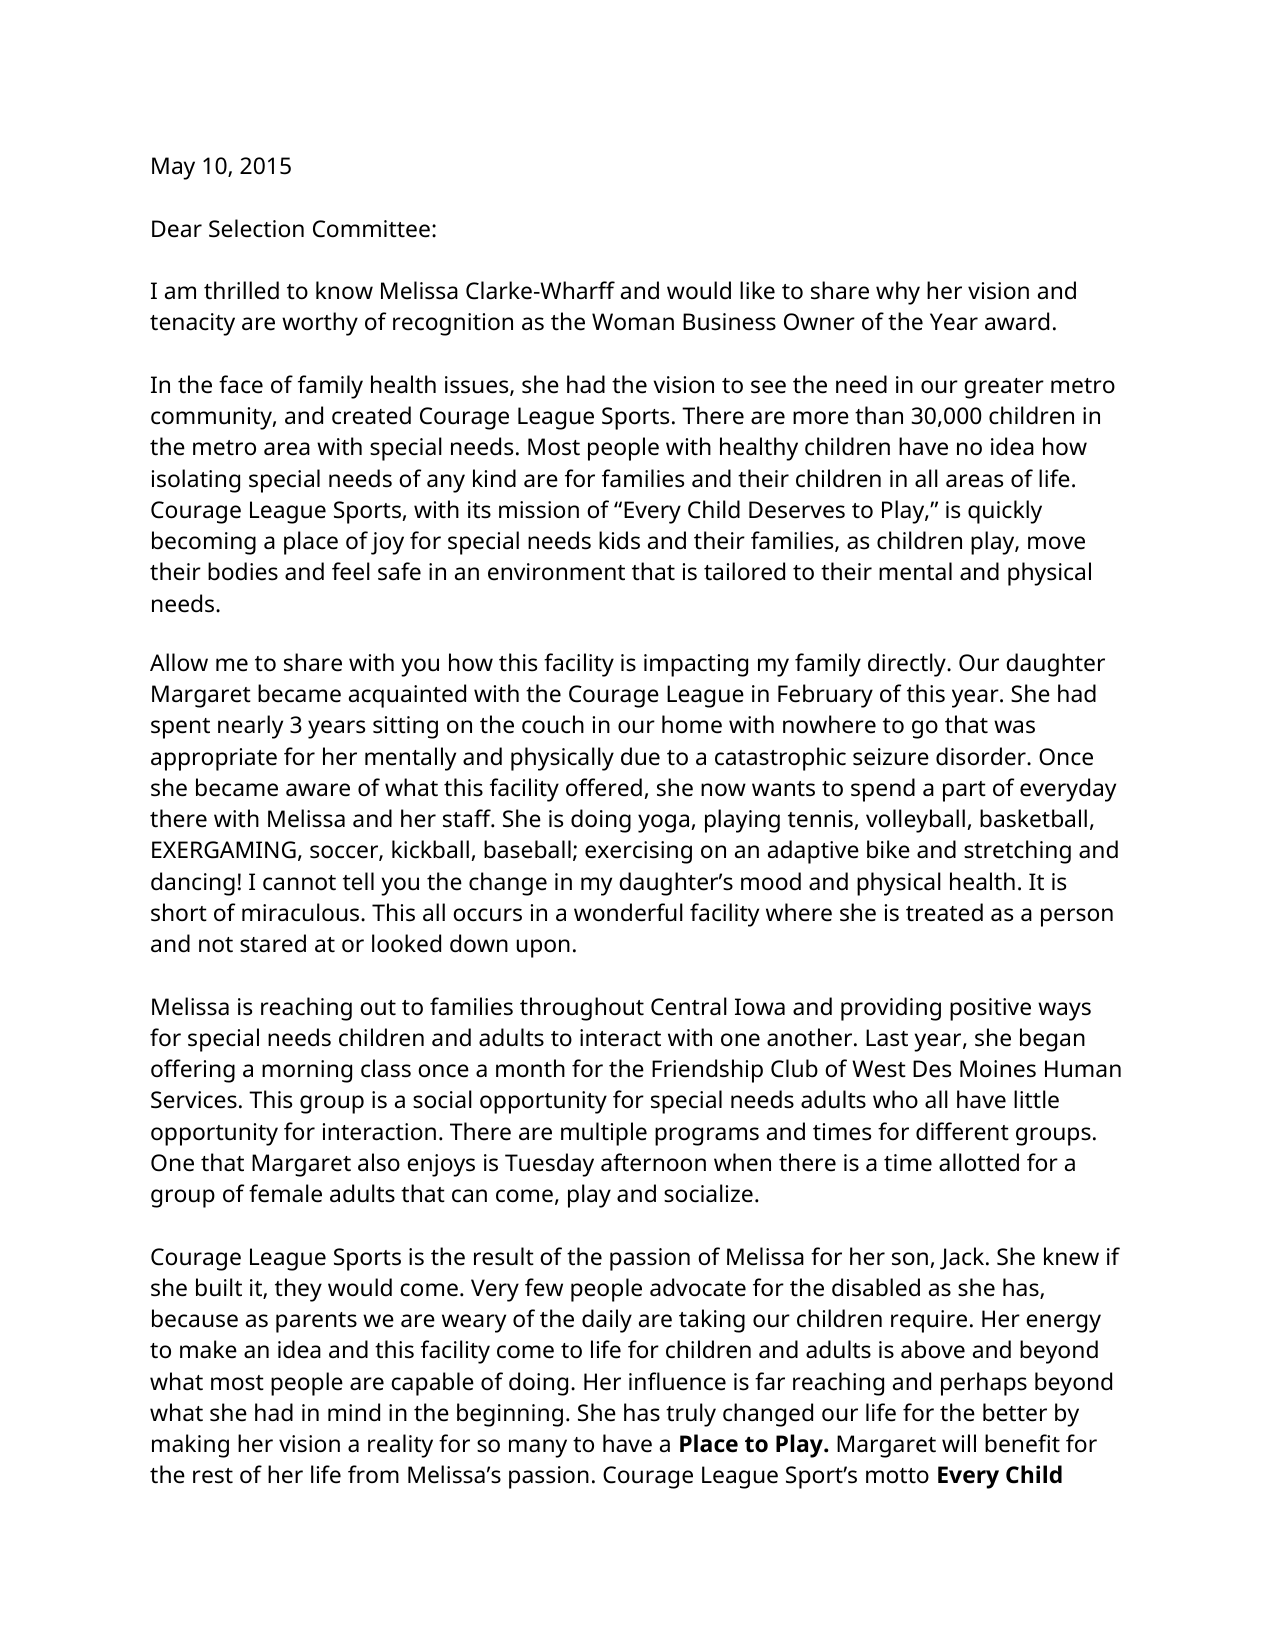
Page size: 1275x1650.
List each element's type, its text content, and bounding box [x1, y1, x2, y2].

text Dear Selection Committee: [150, 212, 1125, 244]
text I am thrilled to know Melissa Clarke-Wharff and would like to share why her vision and tenacity are worthy of recognition as the Woman Business Owner of the Year award. [150, 275, 1125, 337]
text Melissa is reaching out to families throughout Central Iowa and providing positive ways for special needs children and adults to interact with one another. Last year, she began offering a morning class once a month for the Friendship Club of West Des Moines Human Services. This group is a social opportunity for special needs adults who all have little opportunity for interaction. There are multiple programs and times for different groups. One that Margaret also enjoys is Tuesday afternoon when there is a time allotted for a group of female adults that can come, play and socialize. [150, 991, 1125, 1209]
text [150, 1241, 1125, 1491]
text Allow me to share with you how this facility is impacting my family directly. Our daughter Margaret became acquainted with the Courage League in February of this year. She had spent nearly 3 years sitting on the couch in our home with nowhere to go that was appropriate for her mentally and physically due to a catastrophic seizure disorder. Once she became aware of what this facility offered, she now wants to spend a part of everyday there with Melissa and her staff. She is doing yoga, playing tennis, volleyball, basketball, EXERGAMING, soccer, kickball, baseball; exercising on an adaptive bike and stretching and dancing! I cannot tell you the change in my daughter’s mood and physical health. It is short of miraculous. This all occurs in a wonderful facility where she is treated as a person and not stared at or looked down upon. [150, 647, 1125, 959]
text May 10, 2015 [150, 150, 1125, 181]
text In the face of family health issues, she had the vision to see the need in our greater metro community, and created Courage League Sports. There are more than 30,000 children in the metro area with special needs. Most people with healthy children have no idea how isolating special needs of any kind are for families and their children in all areas of life. Courage League Sports, with its mission of “Every Child Deserves to Play,” is quickly becoming a place of joy for special needs kids and their families, as children play, move their bodies and feel safe in an environment that is tailored to their mental and physical needs. [150, 369, 1125, 619]
